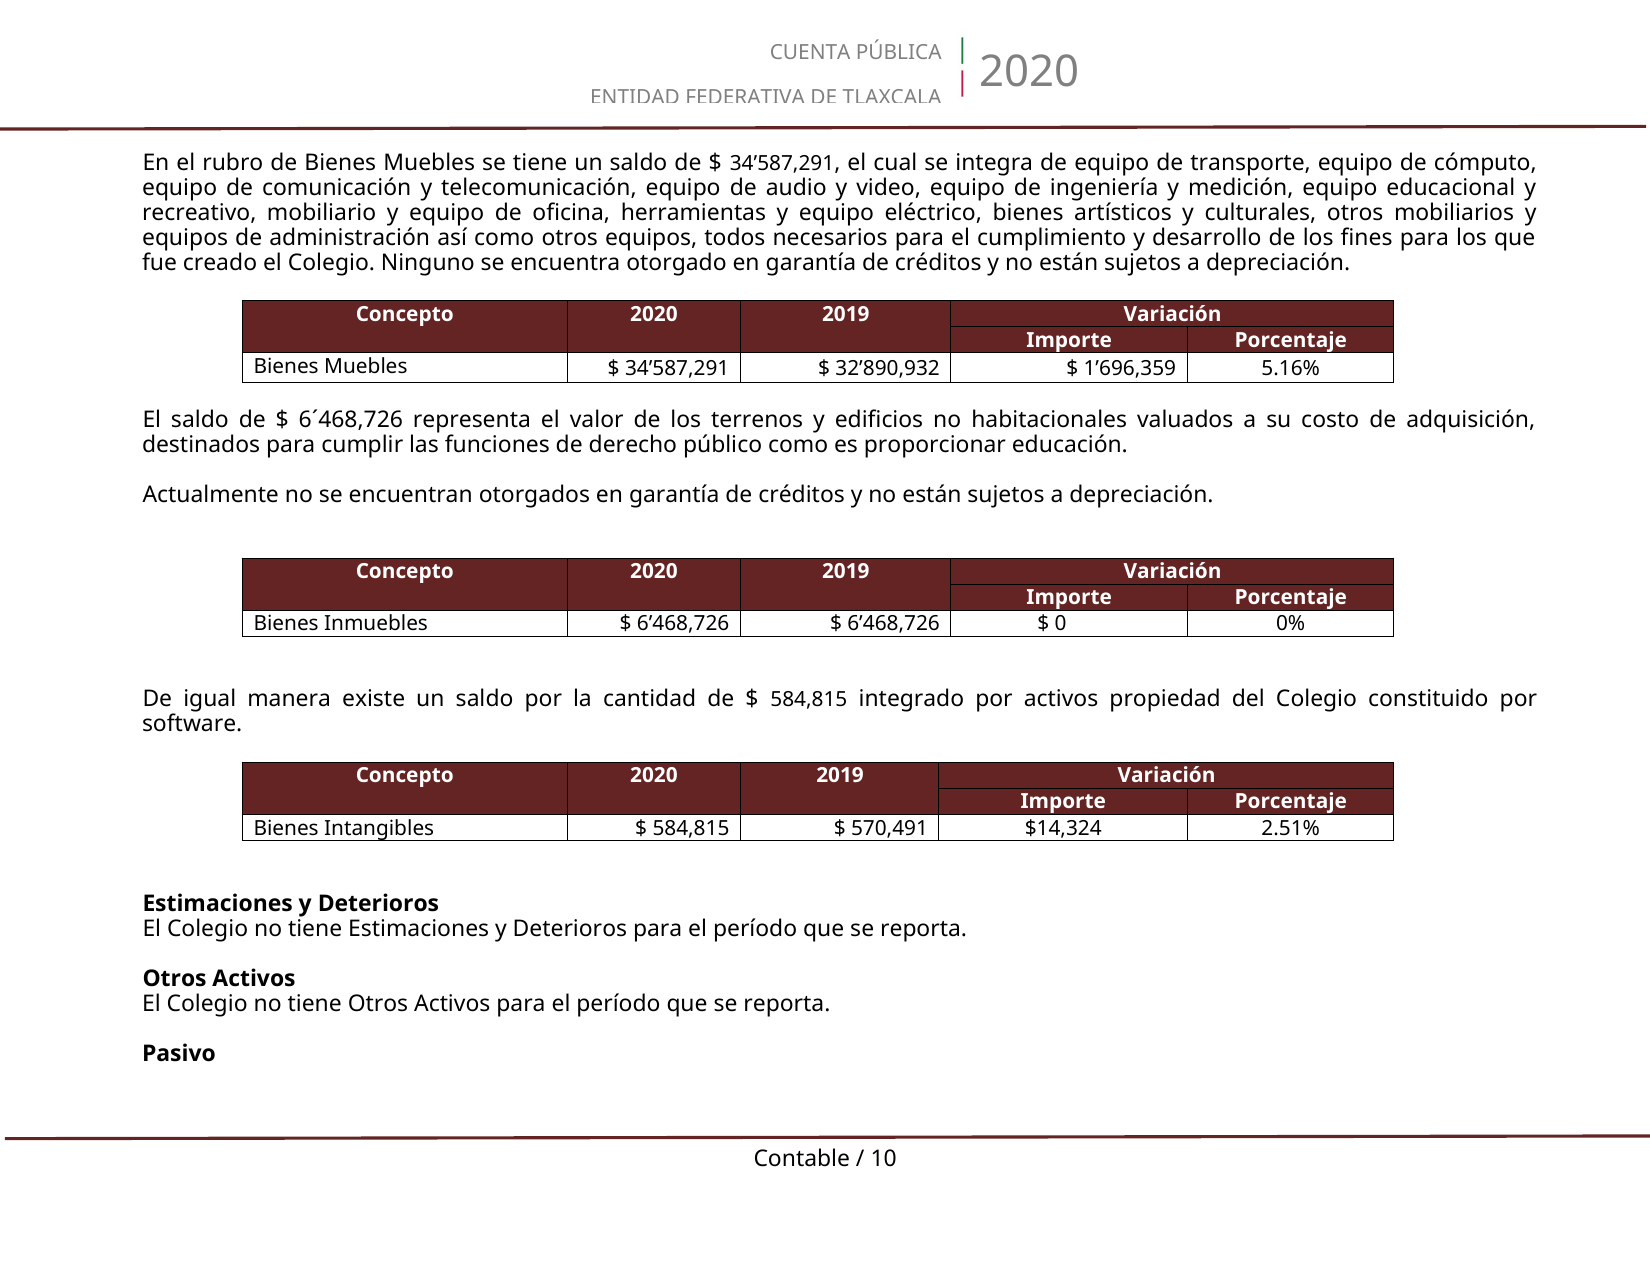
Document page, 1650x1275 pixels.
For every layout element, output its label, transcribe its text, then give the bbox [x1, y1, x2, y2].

table_cell Porcentaje [1188, 585, 1393, 610]
table_cell Importe [951, 585, 1187, 610]
table_header Concepto [243, 763, 567, 814]
table_cell $ 570,491 [741, 815, 938, 840]
table_cell $ 32’890,932 [741, 353, 950, 382]
table_header Variación [951, 559, 1393, 584]
table_cell $ 584,815 [568, 815, 740, 840]
table_cell $14,324 [939, 815, 1187, 840]
text De igual manera existe un saldo por la cantidad de $ 584,815 integrado por activos propiedad del Colegio constituido por software. [142, 687, 1538, 737]
table_cell $ 6’468,726 [741, 611, 950, 636]
text El saldo de $ 6´468,726 representa el valor de los terrenos y edificios no habitacionales valuados a su costo de adquisición, destinados para cumplir las funciones de derecho público como es proporcionar educación. [142, 408, 1538, 458]
table_header Variación [939, 763, 1393, 788]
table_cell 5.16% [1188, 353, 1393, 382]
table_cell Porcentaje [1188, 327, 1393, 352]
table_cell $ 34’587,291 [568, 353, 740, 382]
table_cell Bienes Intangibles [243, 815, 567, 840]
table_header 2019 [741, 559, 950, 610]
table_header Variación [951, 301, 1393, 326]
text Otros Activos [142, 966, 1538, 991]
table_header Concepto [243, 301, 567, 352]
table_header 2019 [741, 301, 950, 352]
table_cell Importe [939, 789, 1187, 814]
table_cell 0% [1188, 611, 1393, 636]
table_cell $ 1’696,359 [951, 353, 1187, 382]
table_header Concepto [243, 559, 567, 610]
table_cell Porcentaje [1188, 789, 1393, 814]
table_header 2019 [741, 763, 938, 814]
table_header 2020 [568, 763, 740, 814]
text En el rubro de Bienes Muebles se tiene un saldo de $ 34’587,291, el cual se integra de equipo de transporte, equipo de cómputo, equipo de comunicación y telecomunicación, equipo de audio y video, equipo de ingeniería y medición, equipo educacional y recreativo, mobiliario y equipo de oficina, herramientas y equipo eléctrico, bienes artísticos y culturales, otros mobiliarios y equipos de administración así como otros equipos, todos necesarios para el cumplimiento y desarrollo de los fines para los que fue creado el Colegio. Ninguno se encuentra otorgado en garantía de créditos y no están sujetos a depreciación. [142, 150, 1538, 275]
text El Colegio no tiene Estimaciones y Deterioros para el período que se reporta. [142, 916, 1538, 941]
table_cell $ 0 [951, 611, 1187, 636]
table_cell 2.51% [1188, 815, 1393, 840]
table_cell Bienes Muebles [243, 353, 567, 382]
table_header 2020 [568, 301, 740, 352]
text El Colegio no tiene Otros Activos para el período que se reporta. [142, 991, 1538, 1016]
table_cell Bienes Inmuebles [243, 611, 567, 636]
text Pasivo [142, 1041, 1538, 1066]
table_header 2020 [568, 559, 740, 610]
text Estimaciones y Deterioros [142, 891, 1538, 916]
table_cell $ 6’468,726 [568, 611, 740, 636]
text Actualmente no se encuentran otorgados en garantía de créditos y no están sujetos a depreciación. [142, 483, 1538, 508]
picture [956, 28, 974, 100]
table_cell Importe [951, 327, 1187, 352]
